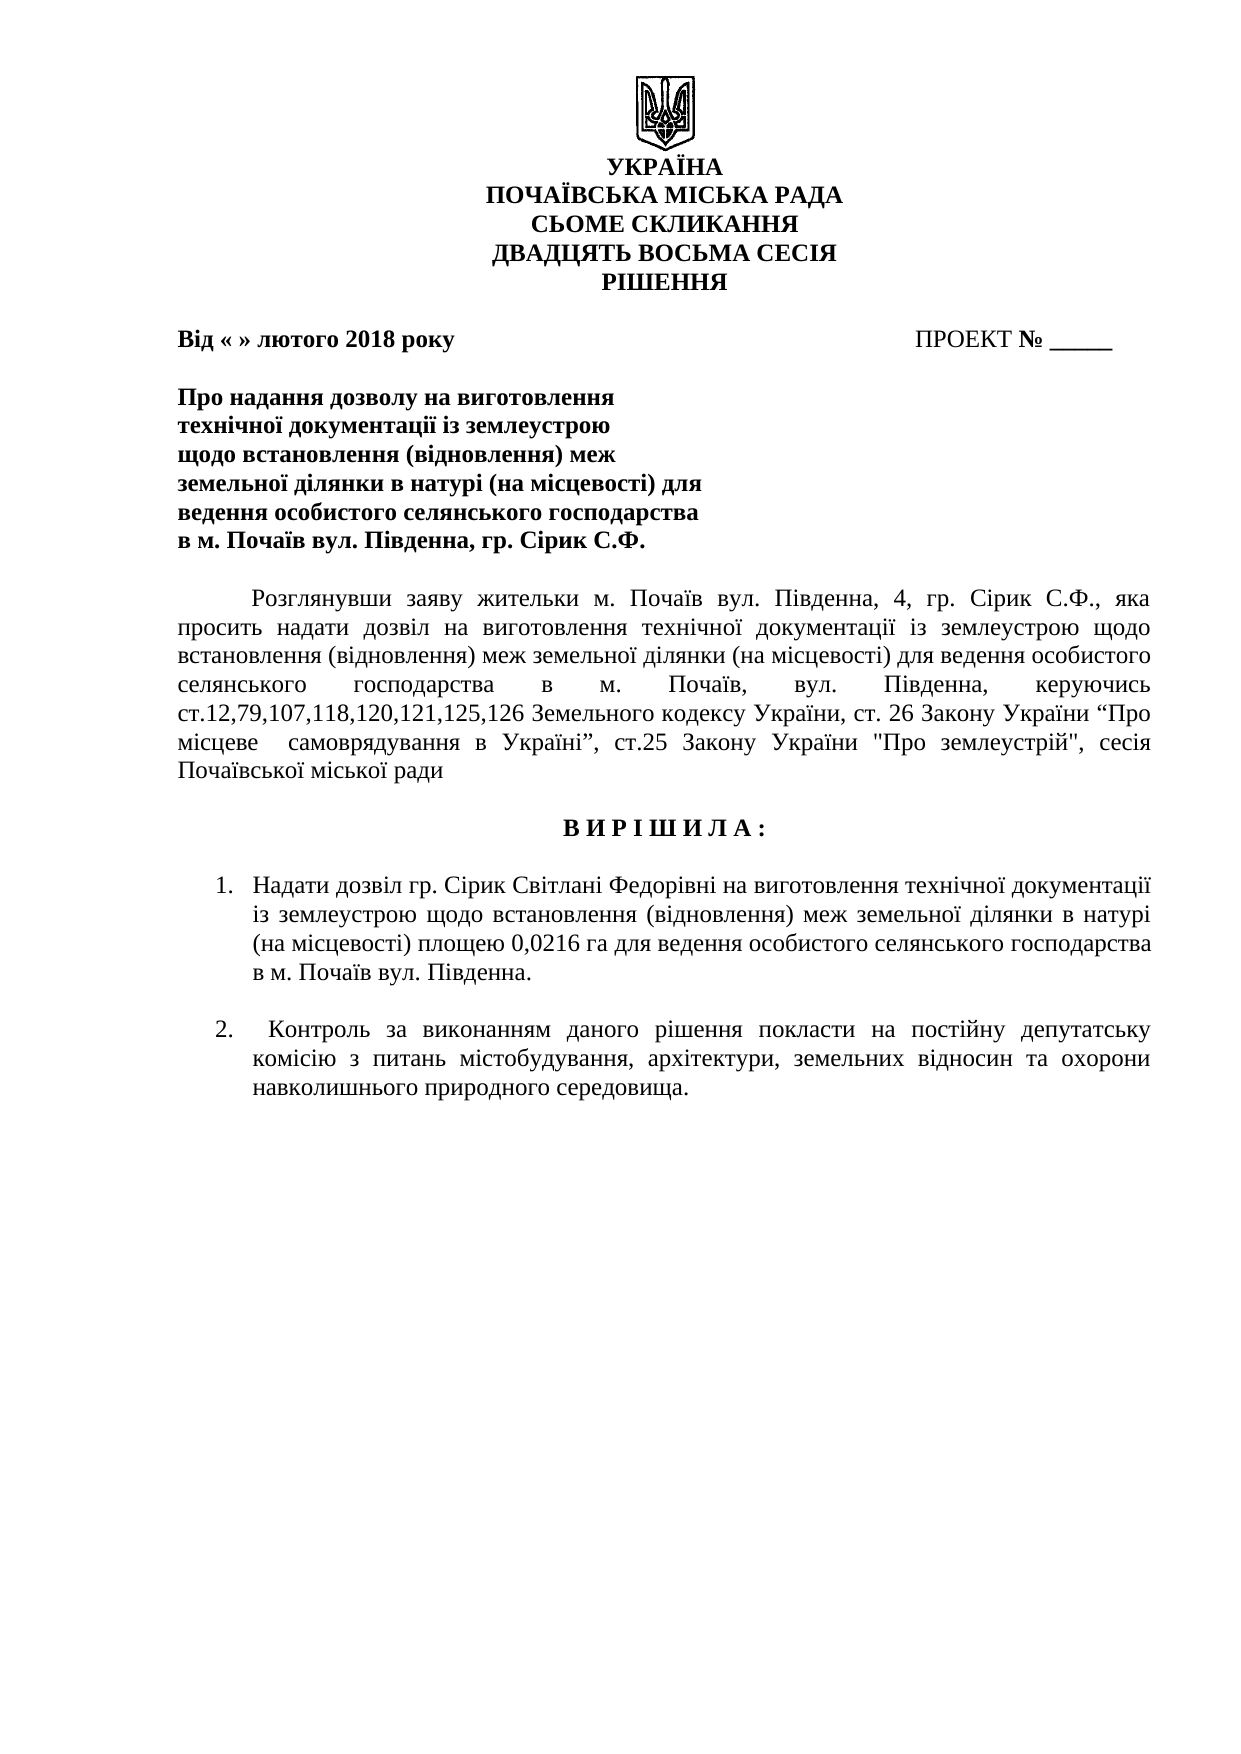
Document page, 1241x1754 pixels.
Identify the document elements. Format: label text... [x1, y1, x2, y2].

text Розглянувши заяву жительки м. Почаїв вул. Південна, 4, гр. Сірик С.Ф., яка просить надати дозвіл на виготовлення технічної документації із землеустрою щодо встановлення (відновлення) меж земельної ділянки (на місцевості) для ведення особистого селянського господарства в м. Почаїв, вул. Південна, керуючись ст.12,79,107,118,120,121,125,126 Земельного кодексу України, ст. 26 Закону України “Про місцеве самоврядування в Україні”, ст.25 Закону України "Про землеустрій", сесія Почаївської міської ради [177, 583, 1152, 784]
picture [630, 73, 699, 152]
text Про надання дозволу на виготовлення [177, 382, 1152, 410]
text в м. Почаїв вул. Південна, гр. Сірик С.Ф. [177, 525, 1152, 554]
text ведення особистого селянського господарства [177, 497, 1152, 525]
text земельної ділянки в натурі (на місцевості) для [177, 468, 1152, 497]
text В И Р І Ш И Л А : [177, 813, 1152, 842]
list Надати дозвіл гр. Сірик Світлані Федорівні на виготовлення технічної документації із землеустрою щодо встановлення (відновлення) меж земельної ділянки в натурі (на місцевості) площею 0,0216 га для ведення особистого селянського господарства в м. Почаїв вул. Південна. [215, 870, 1152, 985]
text щодо встановлення (відновлення) меж [177, 439, 1152, 468]
text технічної документації із землеустрою [177, 410, 1152, 439]
text Від « » лютого 2018 року ПРОЕКТ № _____ [177, 324, 1152, 353]
list Контроль за виконанням даного рішення покласти на постійну депутатську комісію з питань містобудування, архітектури, земельних відносин та охорони навколишнього природного середовища. [215, 1014, 1152, 1100]
